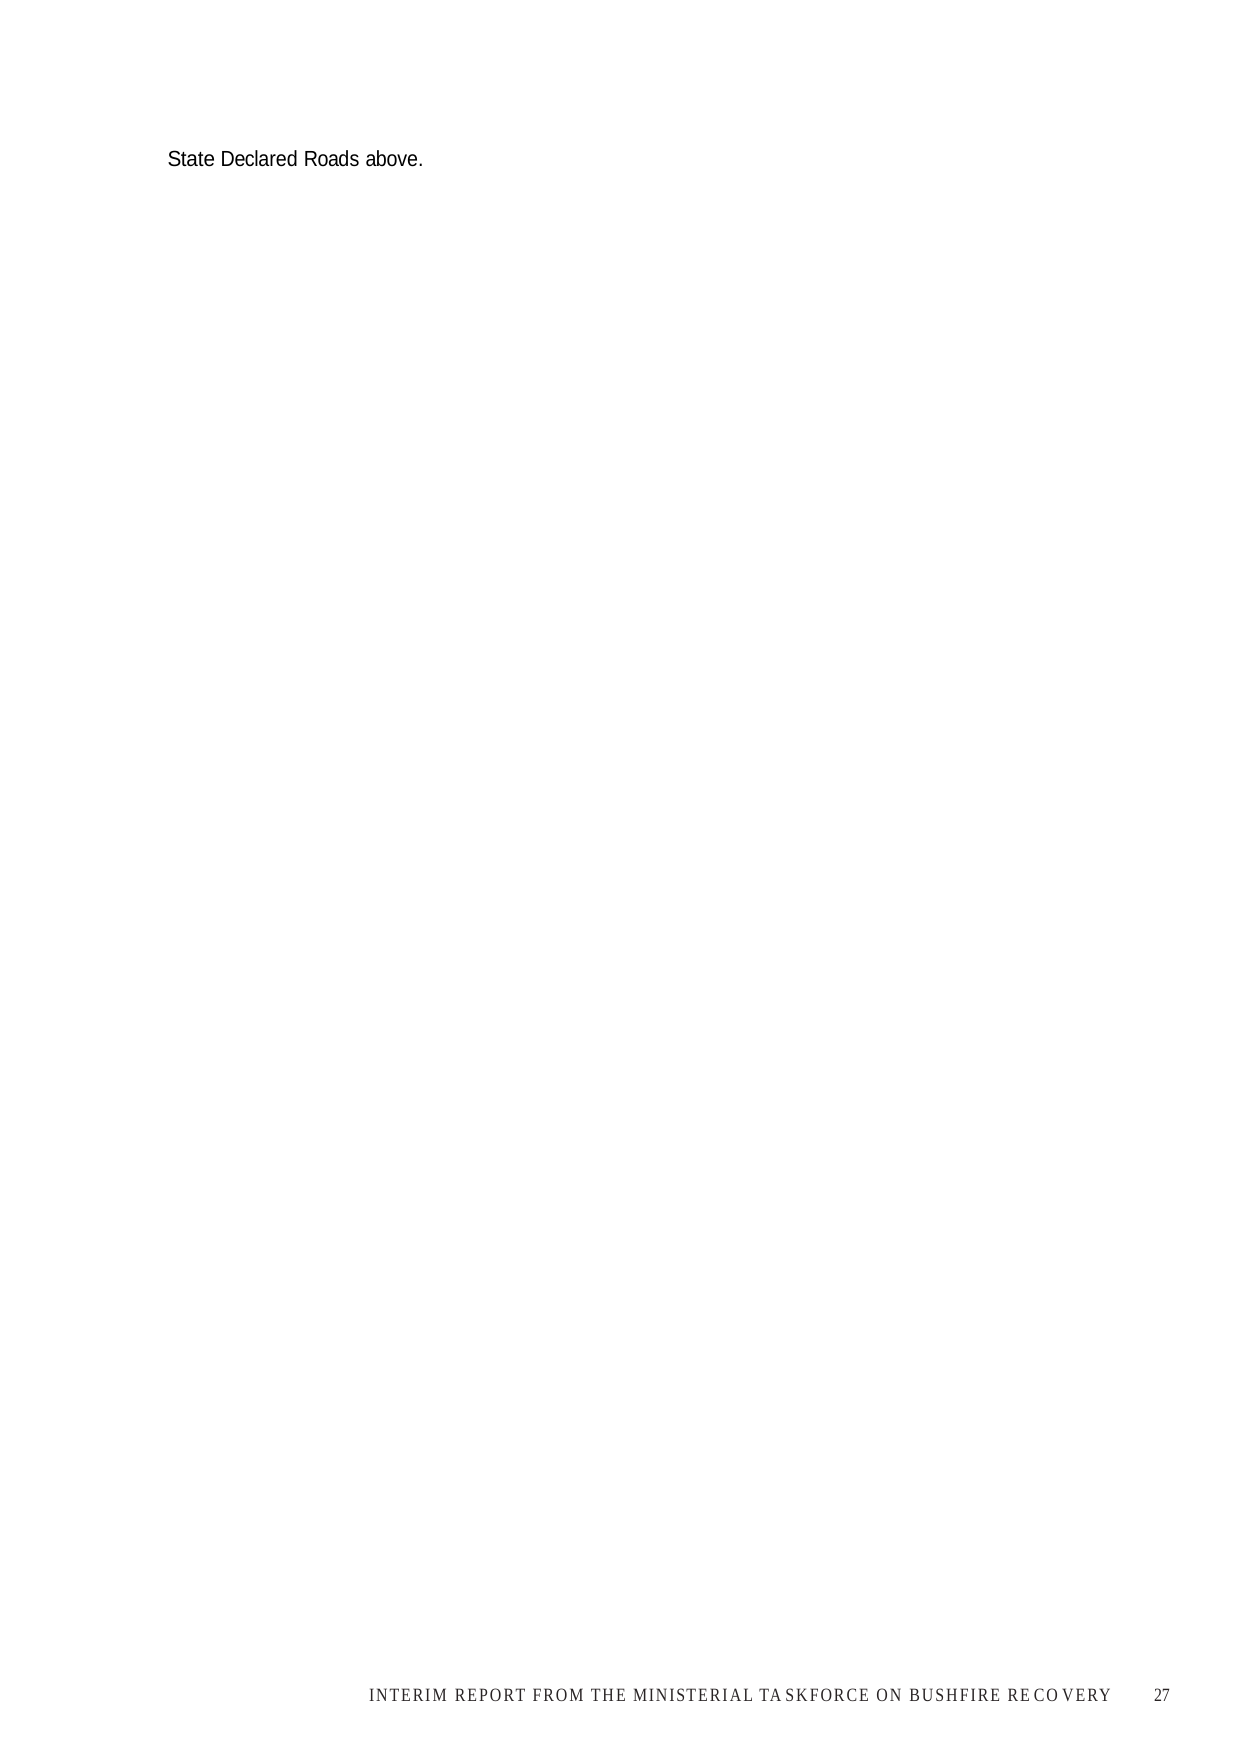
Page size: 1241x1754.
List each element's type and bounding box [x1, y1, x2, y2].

text [167, 146, 1079, 171]
